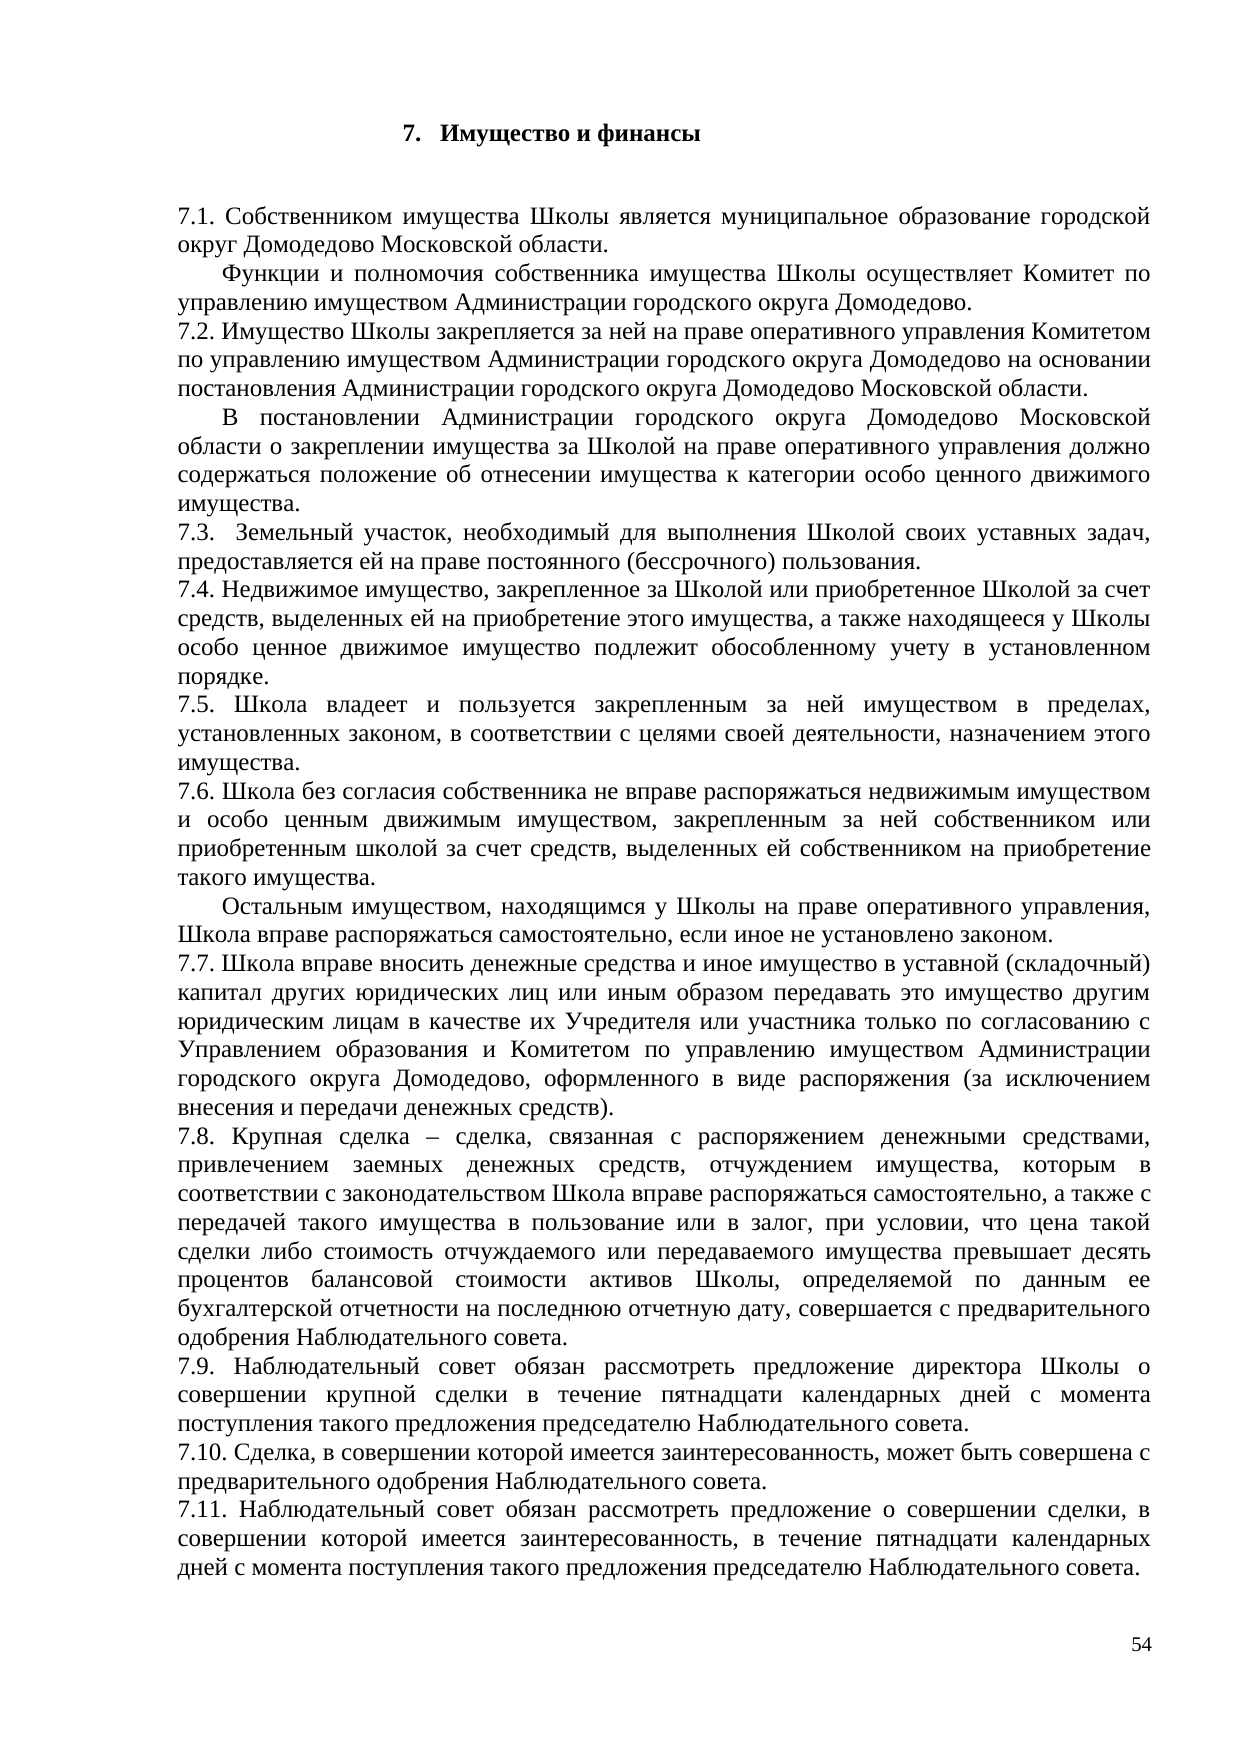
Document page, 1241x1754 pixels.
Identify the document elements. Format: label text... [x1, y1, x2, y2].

text 7.2. Имущество Школы закрепляется за ней на праве оперативного управления Комитетом по управлению имуществом Администрации городского округа Домодедово на основании постановления Администрации городского округа Домодедово Московской области. [177, 316, 1152, 402]
text Функции и полномочия собственника имущества Школы осуществляет Комитет по управлению имуществом Администрации городского округа Домодедово. [177, 258, 1152, 316]
text 7.3. Земельный участок, необходимый для выполнения Школой своих уставных задач, предоставляется ей на праве постоянного (бессрочного) пользования. [177, 517, 1152, 574]
text 7.4. Недвижимое имущество, закрепленное за Школой или приобретенное Школой за счет средств, выделенных ей на приобретение этого имущества, а также находящееся у Школы особо ценное движимое имущество подлежит обособленному учету в установленном порядке. [177, 574, 1152, 689]
text 7.10. Сделка, в совершении которой имеется заинтересованность, может быть совершена с предварительного одобрения Наблюдательного совета. [177, 1437, 1152, 1494]
text В постановлении Администрации городского округа Домодедово Московской области о закреплении имущества за Школой на праве оперативного управления должно содержаться положение об отнесении имущества к категории особо ценного движимого имущества. [177, 402, 1152, 517]
text 7.9. Наблюдательный совет обязан рассмотреть предложение директора Школы о совершении крупной сделки в течение пятнадцати календарных дней с момента поступления такого предложения председателю Наблюдательного совета. [177, 1351, 1152, 1437]
text 7.5. Школа владеет и пользуется закрепленным за ней имуществом в пределах, установленных законом, в соответствии с целями своей деятельности, назначением этого имущества. [177, 689, 1152, 776]
text 7.1. Собственником имущества Школы является муниципальное образование городской округ Домодедово Московской области. [177, 201, 1152, 258]
text 7.11. Наблюдательный совет обязан рассмотреть предложение о совершении сделки, в совершении которой имеется заинтересованность, в течение пятнадцати календарных дней с момента поступления такого предложения председателю Наблюдательного совета. [177, 1494, 1152, 1581]
text Остальным имуществом, находящимся у Школы на праве оперативного управления, Школа вправе распоряжаться самостоятельно, если иное не установлено законом. [177, 891, 1152, 948]
text 7.6. Школа без согласия собственника не вправе распоряжаться недвижимым имуществом и особо ценным движимым имуществом, закрепленным за ней собственником или приобретенным школой за счет средств, выделенных ей собственником на приобретение такого имущества. [177, 776, 1152, 891]
text 7. Имущество и финансы [177, 118, 1152, 147]
text 7.7. Школа вправе вносить денежные средства и иное имущество в уставной (складочный) капитал других юридических лиц или иным образом передавать это имущество другим юридическим лицам в качестве их Учредителя или участника только по согласованию с Управлением образования и Комитетом по управлению имуществом Администрации городского округа Домодедово, оформленного в виде распоряжения (за исключением внесения и передачи денежных средств). [177, 948, 1152, 1121]
text 7.8. Крупная сделка – сделка, связанная с распоряжением денежными средствами, привлечением заемных денежных средств, отчуждением имущества, которым в соответствии с законодательством Школа вправе распоряжаться самостоятельно, а также с передачей такого имущества в пользование или в залог, при условии, что цена такой сделки либо стоимость отчуждаемого или передаваемого имущества превышает десять процентов балансовой стоимости активов Школы, определяемой по данным ее бухгалтерской отчетности на последнюю отчетную дату, совершается с предварительного одобрения Наблюдательного совета. [177, 1121, 1152, 1351]
